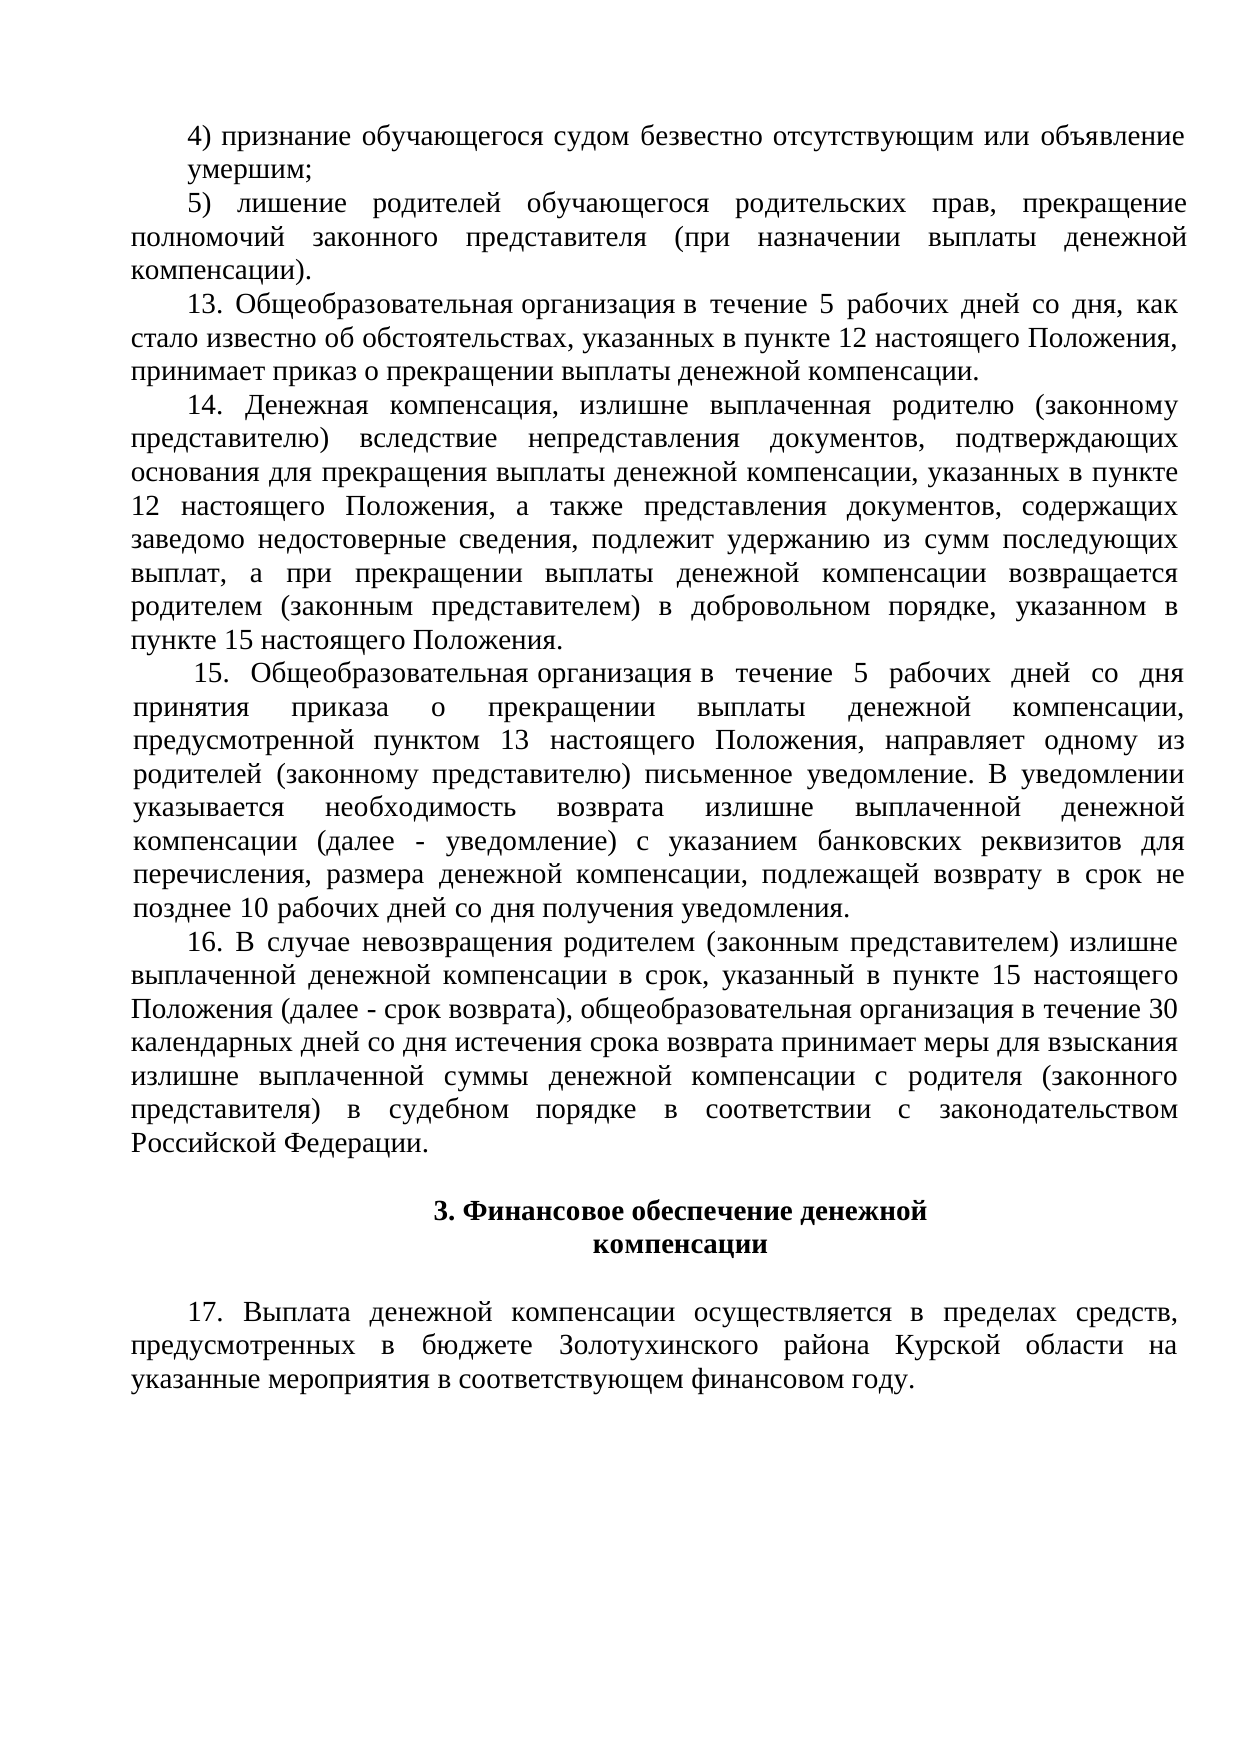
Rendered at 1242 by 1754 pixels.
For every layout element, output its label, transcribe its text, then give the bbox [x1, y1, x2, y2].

text 5) лишение родителей обучающегося родительских прав, прекращение полномочий законного представителя (при назначении выплаты денежной компенсации). [131, 185, 1187, 286]
text 3. Финансовое обеспечение денежной компенсации [346, 1193, 1015, 1260]
text 13. Общеобразовательная организация в течение 5 рабочих дней со дня, как стало известно об обстоятельствах, указанных в пункте 12 настоящего Положения, принимает приказ о прекращении выплаты денежной компенсации. [131, 286, 1178, 387]
text 17. Выплата денежной компенсации осуществляется в пределах средств, предусмотренных в бюджете Золотухинского района Курской области на указанные мероприятия в соответствующем финансовом году. [131, 1294, 1178, 1394]
text 4) признание обучающегося судом безвестно отсутствующим или объявление умершим; [187, 118, 1185, 185]
text 14. Денежная компенсация, излишне выплаченная родителю (законному представителю) вследствие непредставления документов, подтверждающих основания для прекращения выплаты денежной компенсации, указанных в пункте 12 настоящего Положения, а также представления документов, содержащих заведомо недостоверные сведения, подлежит удержанию из сумм последующих выплат, а при прекращении выплаты денежной компенсации возвращается родителем (законным представителем) в добровольном порядке, указанном в пункте 15 настоящего Положения. [131, 387, 1178, 655]
text 16. В случае невозвращения родителем (законным представителем) излишне выплаченной денежной компенсации в срок, указанный в пункте 15 настоящего Положения (далее - срок возврата), общеобразовательная организация в течение 30 календарных дней со дня истечения срока возврата принимает меры для взыскания излишне выплаченной суммы денежной компенсации с родителя (законного представителя) в судебном порядке в соответствии с законодательством Российской Федерации. [131, 924, 1178, 1159]
text 15. Общеобразовательная организация в течение 5 рабочих дней со дня принятия приказа о прекращении выплаты денежной компенсации, предусмотренной пунктом 13 настоящего Положения, направляет одному из родителей (законному представителю) письменное уведомление. В уведомлении указывается необходимость возврата излишне выплаченной денежной компенсации (далее - уведомление) с указанием банковских реквизитов для перечисления, размера денежной компенсации, подлежащей возврату в срок не позднее 10 рабочих дней со дня получения уведомления. [133, 655, 1185, 924]
